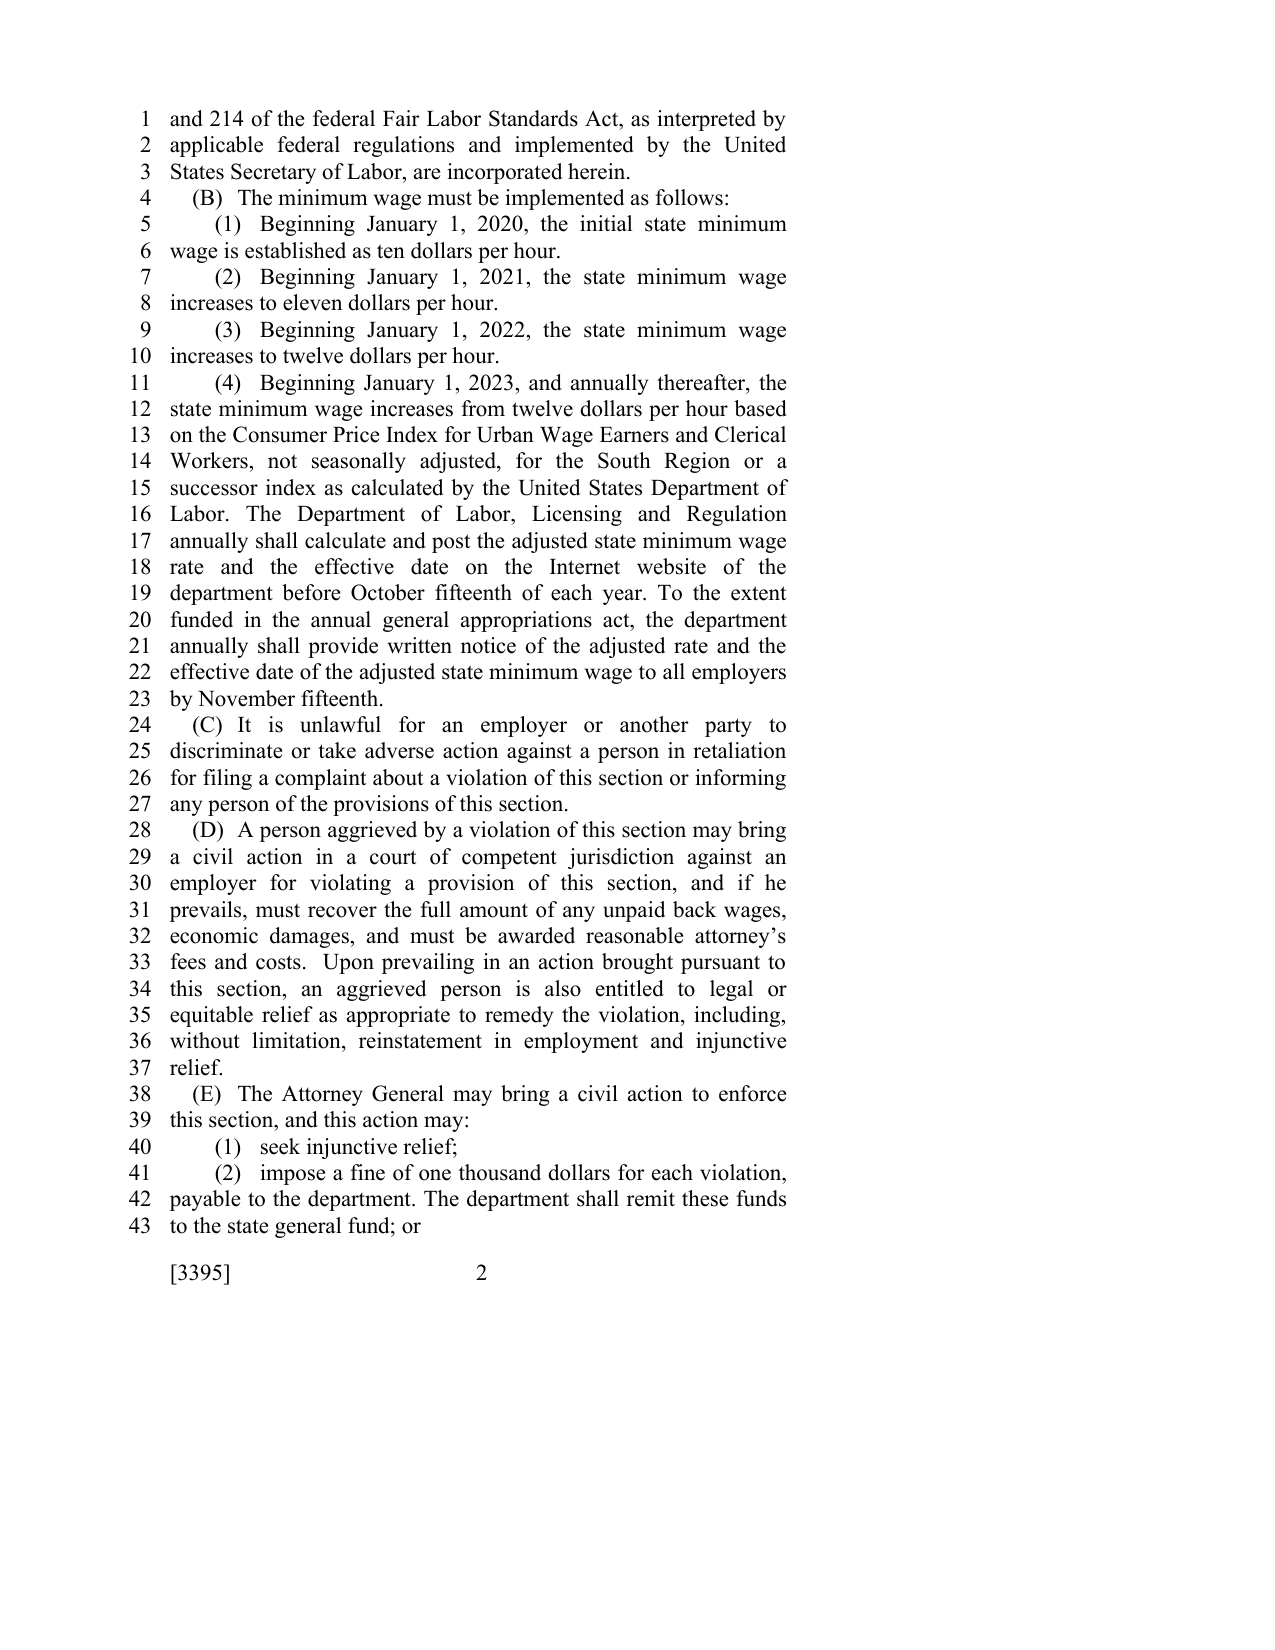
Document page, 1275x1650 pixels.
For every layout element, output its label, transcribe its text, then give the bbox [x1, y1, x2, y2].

text (1) seek injunctive relief; [169, 1133, 787, 1159]
text (1) Beginning January 1, 2020, the initial state minimum wage is established as ten dollars per hour. [169, 210, 787, 263]
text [169, 105, 787, 184]
text (D) A person aggrieved by a violation of this section may bring a civil action in a court of competent jurisdiction against an employer for violating a provision of this section, and if he prevails, must recover the full amount of any unpaid back wages, economic damages, and must be awarded reasonable attorney’s fees and costs. Upon prevailing in an action brought pursuant to this section, an aggrieved person is also entitled to legal or equitable relief as appropriate to remedy the violation, including, without limitation, reinstatement in employment and injunctive relief. [169, 817, 787, 1080]
text (2) impose a fine of one thousand dollars for each violation, payable to the department. The department shall remit these funds to the state general fund; or [169, 1159, 787, 1238]
text (E) The Attorney General may bring a civil action to enforce this section, and this action may: [169, 1080, 787, 1133]
text (4) Beginning January 1, 2023, and annually thereafter, the state minimum wage increases from twelve dollars per hour based on the Consumer Price Index for Urban Wage Earners and Clerical Workers, not seasonally adjusted, for the South Region or a successor index as calculated by the United States Department of Labor. The Department of Labor, Licensing and Regulation annually shall calculate and post the adjusted state minimum wage rate and the effective date on the Internet website of the department before October fifteenth of each year. To the extent funded in the annual general appropriations act, the department annually shall provide written notice of the adjusted rate and the effective date of the adjusted state minimum wage to all employers by November fifteenth. [169, 368, 787, 711]
text (3) Beginning January 1, 2022, the state minimum wage increases to twelve dollars per hour. [169, 316, 787, 368]
text (C) It is unlawful for an employer or another party to discriminate or take adverse action against a person in retaliation for filing a complaint about a violation of this section or informing any person of the provisions of this section. [169, 711, 787, 817]
text (B) The minimum wage must be implemented as follows: [169, 184, 787, 210]
text (2) Beginning January 1, 2021, the state minimum wage increases to eleven dollars per hour. [169, 263, 787, 316]
